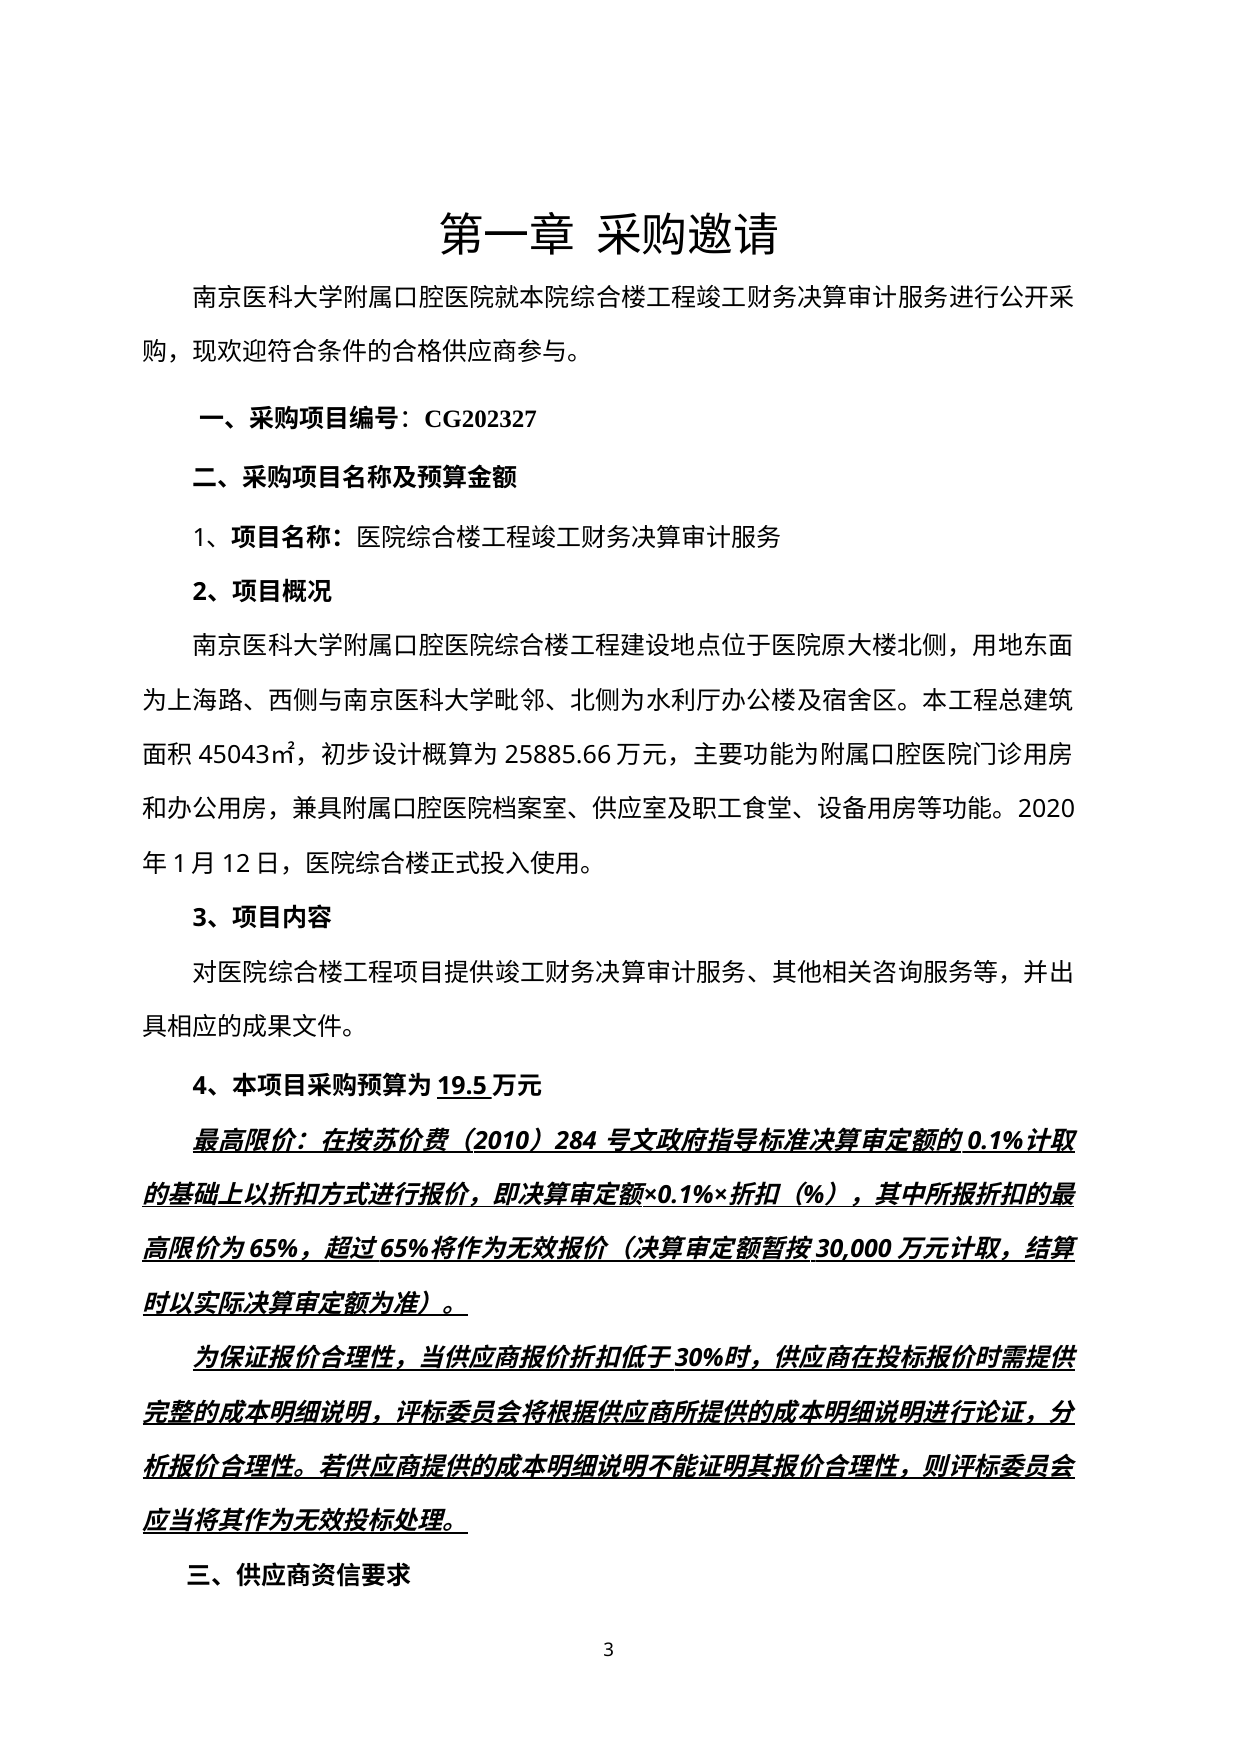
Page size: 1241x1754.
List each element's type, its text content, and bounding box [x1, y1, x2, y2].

text 3、项目内容 [142, 898, 1075, 934]
text 4、本项目采购预算为19.5万元 [142, 1066, 1075, 1102]
text 1、项目名称：医院综合楼工程竣工财务决算审计服务 [142, 517, 1075, 553]
text 一、采购项目编号：CG202327 [142, 398, 1075, 434]
text 为保证报价合理性，当供应商报价折扣低于30%时，供应商在投标报价时需提供完整的成本明细说明，评标委员会将根据供应商所提供的成本明细说明进行论证，分析报价合理性。若供应商提供的成本明细说明不能证明其报价合理性，则评标委员会应当将其作为无效投标处理。 [142, 1478, 1075, 1537]
text 南京医科大学附属口腔医院就本院综合楼工程竣工财务决算审计服务进行公开采购，现欢迎符合条件的合格供应商参与。 [142, 277, 1075, 368]
text 为保证报价合理性，当供应商报价折扣低于30%时，供应商在投标报价时需提供完整的成本明细说明，评标委员会将根据供应商所提供的成本明细说明进行论证，分析报价合理性。若供应商提供的成本明细说明不能证明其报价合理性，则评标委员会应当将其作为无效投标处理。 [142, 1424, 1075, 1477]
list 供应商资信要求 [186, 1555, 1075, 1591]
text 对医院综合楼工程项目提供竣工财务决算审计服务、其他相关咨询服务等，并出具相应的成果文件。 [142, 952, 1075, 1043]
text 最高限价：在按苏价费（2010）284 号文政府指导标准决算审定额的0.1%计取的基础上以折扣方式进行报价，即决算审定额×0.1%×折扣（%），其中所报折扣的最高限价为65%，超过65%将作为无效报价（决算审定额暂按30,000万元计取，结算时以实际决算审定额为准）。 [142, 1261, 1075, 1319]
text 二、采购项目名称及预算金额 [142, 458, 1075, 494]
text 为保证报价合理性，当供应商报价折扣低于30%时，供应商在投标报价时需提供完整的成本明细说明，评标委员会将根据供应商所提供的成本明细说明进行论证，分析报价合理性。若供应商提供的成本明细说明不能证明其报价合理性，则评标委员会应当将其作为无效投标处理。 [142, 1338, 1075, 1423]
text 最高限价：在按苏价费（2010）284 号文政府指导标准决算审定额的0.1%计取的基础上以折扣方式进行报价，即决算审定额×0.1%×折扣（%），其中所报折扣的最高限价为65%，超过65%将作为无效报价（决算审定额暂按30,000万元计取，结算时以实际决算审定额为准）。 [142, 1120, 1075, 1260]
text 南京医科大学附属口腔医院综合楼工程建设地点位于医院原大楼北侧，用地东面为上海路、西侧与南京医科大学毗邻、北侧为水利厅办公楼及宿舍区。本工程总建筑面积45043㎡，初步设计概算为25885.66万元，主要功能为附属口腔医院门诊用房和办公用房，兼具附属口腔医院档案室、供应室及职工食堂、设备用房等功能。2020年1月12日，医院综合楼正式投入使用。 [142, 626, 1075, 879]
text 2、项目概况 [142, 571, 1075, 608]
text 第一章 采购邀请 [142, 198, 1075, 264]
